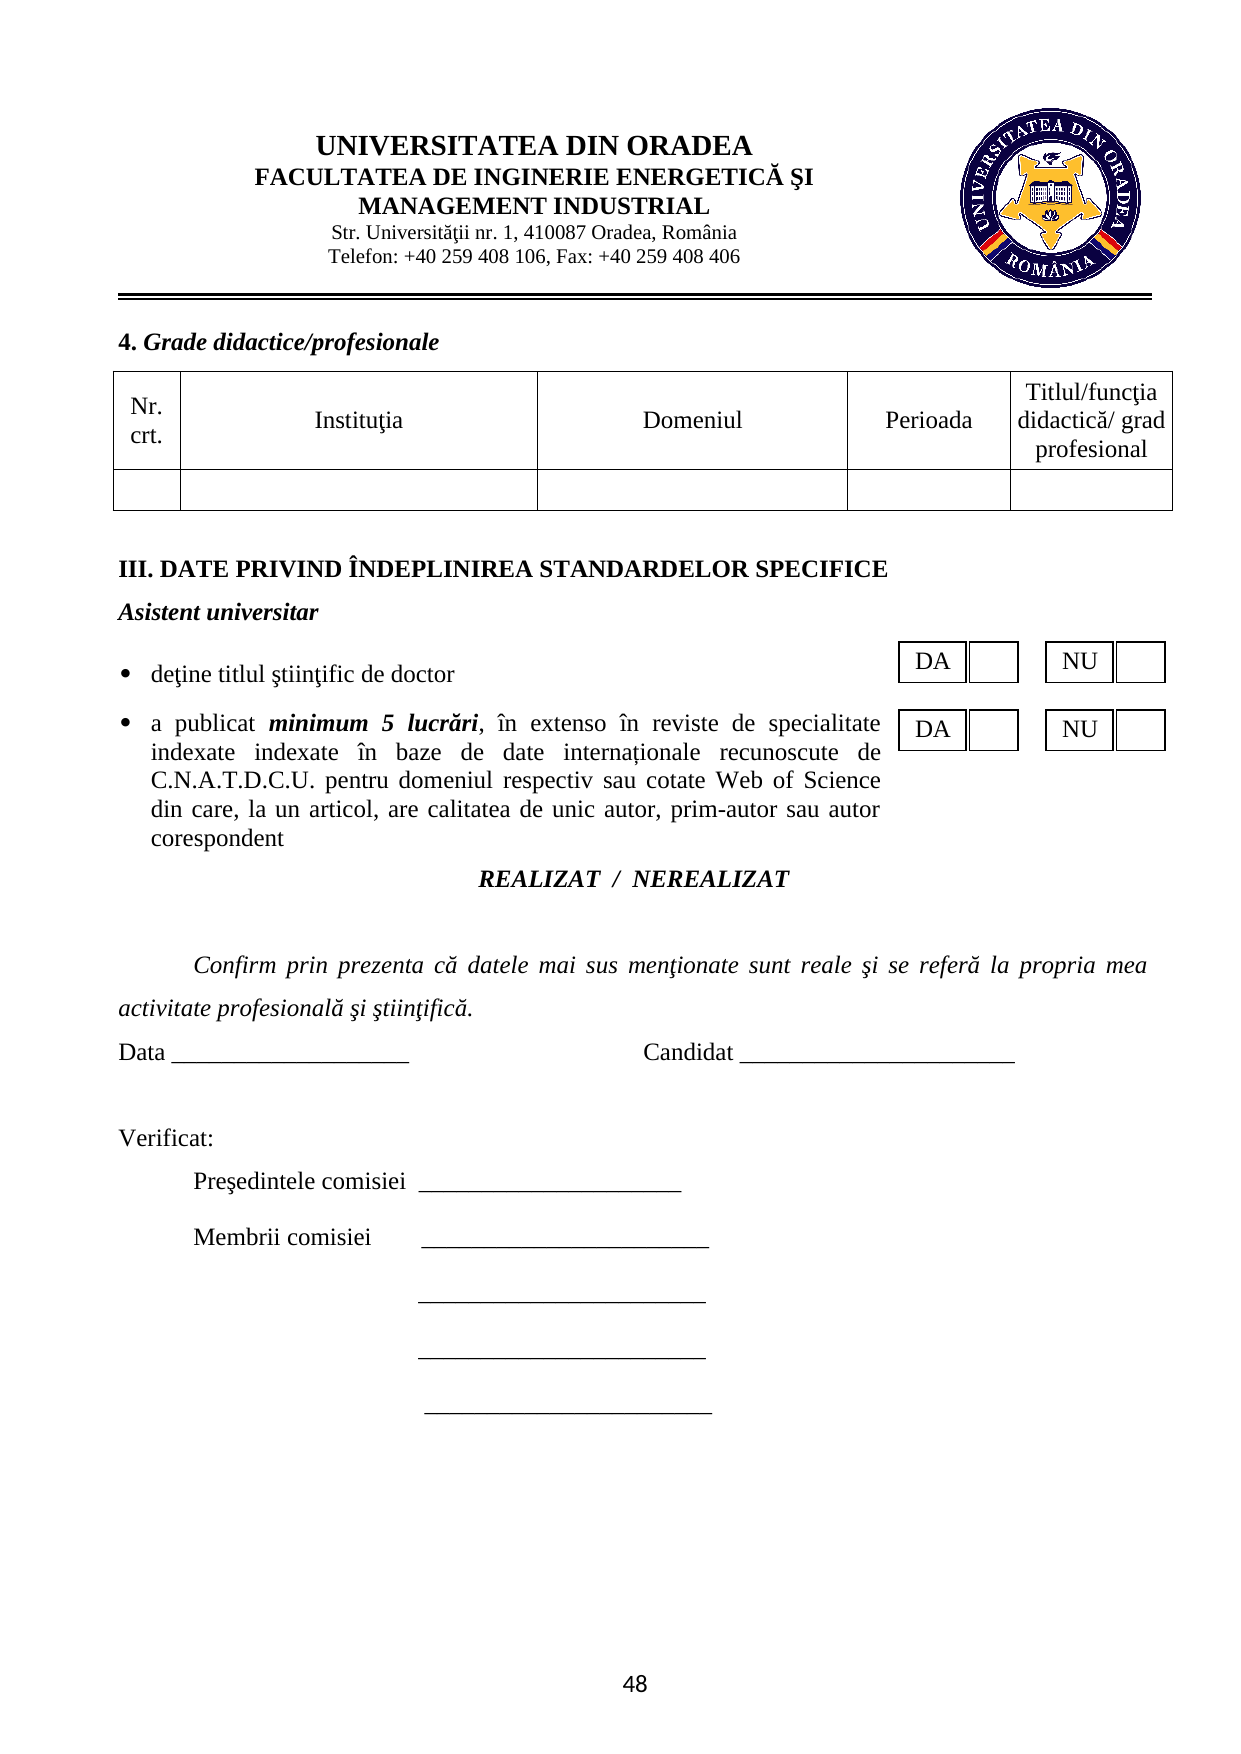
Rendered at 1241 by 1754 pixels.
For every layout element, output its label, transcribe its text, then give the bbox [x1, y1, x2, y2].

text Asistent universitar [118, 597, 1152, 626]
text Membrii comisiei _______________________ [118, 1222, 1152, 1250]
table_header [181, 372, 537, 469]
picture [956, 103, 1145, 294]
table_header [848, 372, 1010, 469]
text REALIZAT / NEREALIZAT [118, 864, 1152, 893]
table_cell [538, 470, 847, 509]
text Data ___________________ Candidat ______________________ [118, 1037, 1152, 1065]
text _______________________ [118, 1277, 1152, 1306]
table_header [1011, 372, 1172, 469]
text Preşedintele comisiei _____________________ [118, 1166, 1152, 1195]
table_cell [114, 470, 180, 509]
text Confirm prin prezenta că datele mai sus menţionate sunt reale şi se referă la propria mea activitate profesională şi ştiinţifică. [118, 950, 1152, 1022]
text _______________________ [118, 1388, 1152, 1417]
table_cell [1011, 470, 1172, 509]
text Verificat: [118, 1123, 1152, 1152]
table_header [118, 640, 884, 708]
text 4. Grade didactice/profesionale [118, 327, 1152, 356]
text _______________________ [118, 1333, 1152, 1362]
text III. DATE PRIVIND ÎNDEPLINIREA STANDARDELOR SPECIFICE [118, 554, 1152, 582]
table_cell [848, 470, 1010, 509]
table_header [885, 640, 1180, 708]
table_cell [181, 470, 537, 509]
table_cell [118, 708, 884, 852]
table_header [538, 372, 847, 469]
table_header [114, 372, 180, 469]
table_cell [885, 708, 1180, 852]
